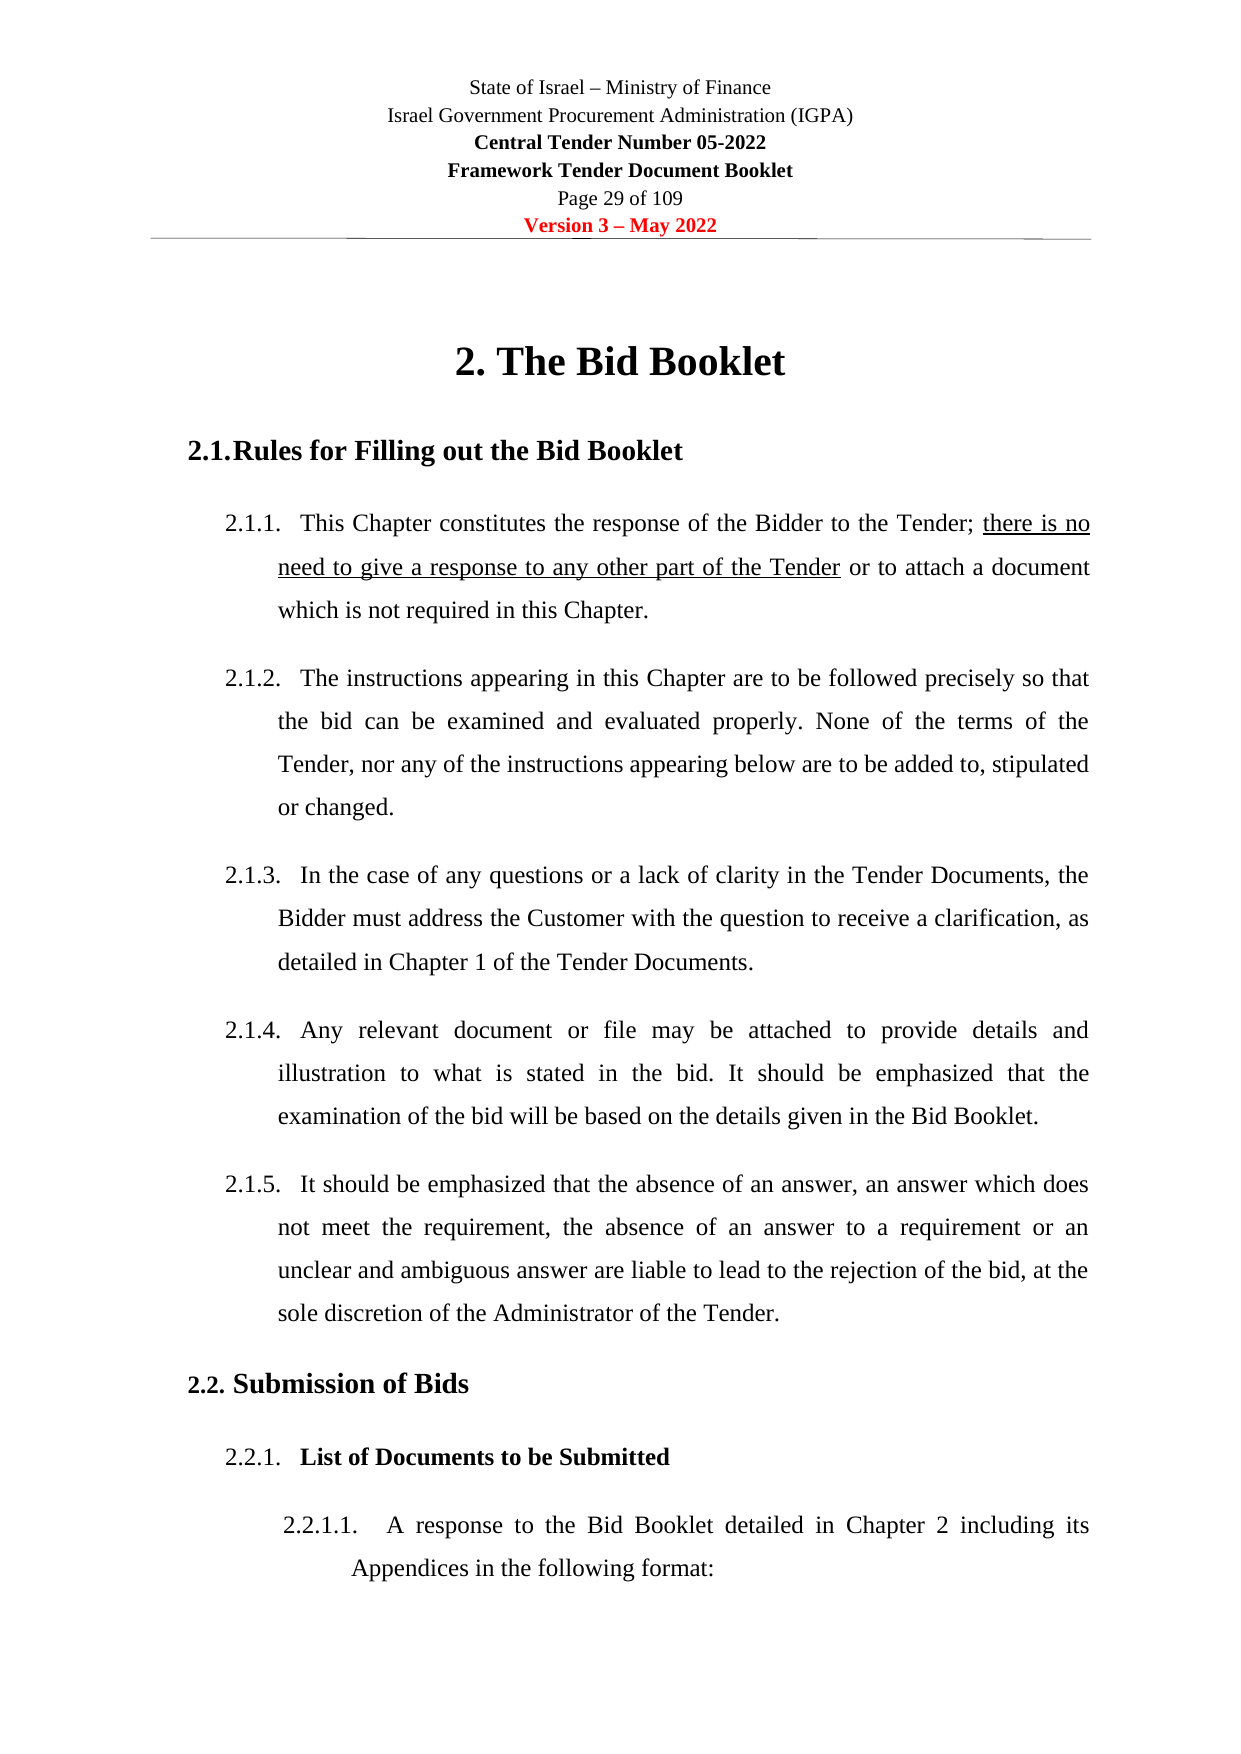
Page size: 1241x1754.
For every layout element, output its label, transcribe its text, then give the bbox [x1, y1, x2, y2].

list Rules for Filling out the Bid Booklet [187, 433, 1090, 467]
list Submission of Bids [187, 1367, 1090, 1400]
list In the case of any questions or a lack of clarity in the Tender Documents, the Bidder must address the Customer with the question to receive a clarification, as detailed in Chapter 1 of the Tender Documents. [225, 860, 1090, 975]
list List of Documents to be Submitted [225, 1442, 1090, 1471]
list The instructions appearing in this Chapter are to be followed precisely so that the bid can be examined and evaluated properly. None of the terms of the Tender, nor any of the instructions appearing below are to be added to, stipulated or changed. [225, 663, 1090, 821]
list Any relevant document or file may be attached to provide details and illustration to what is stated in the bid. It should be emphasized that the examination of the bid will be based on the details given in the Bid Booklet. [225, 1015, 1090, 1130]
list It should be emphasized that the absence of an answer, an answer which does not meet the requirement, the absence of an answer to a requirement or an unclear and ambiguous answer are liable to lead to the rejection of the bid, at the sole discretion of the Administrator of the Tender. [225, 1169, 1090, 1327]
list This Chapter constitutes the response of the Bidder to the Tender; there is no need to give a response to any other part of the Tender or to attach a document which is not required in this Chapter. [225, 508, 1090, 623]
list A response to the Bid Booklet detailed in Chapter 2 including its Appendices in the following format: [283, 1510, 1090, 1582]
list 2. The Bid Booklet [150, 336, 1090, 384]
